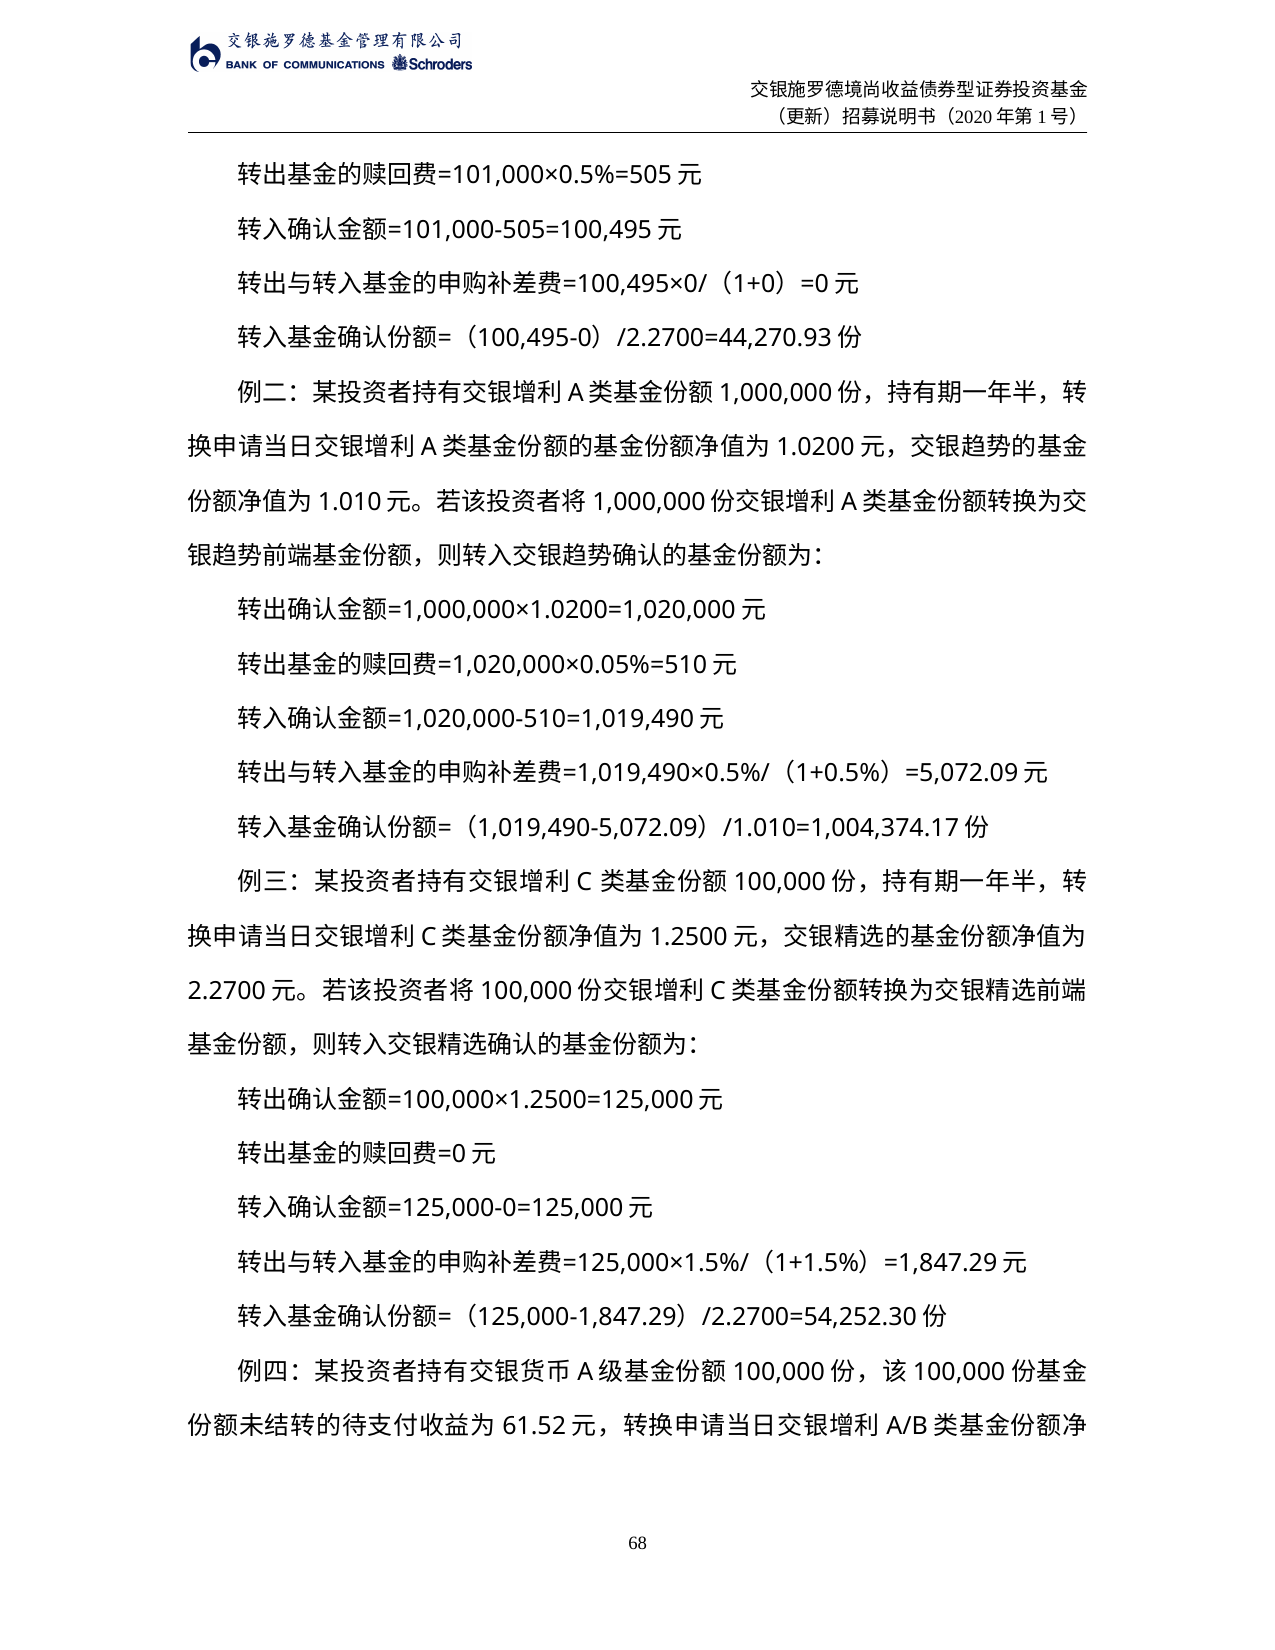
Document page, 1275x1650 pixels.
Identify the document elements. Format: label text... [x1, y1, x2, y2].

text 例二：某投资者持有交银增利A类基金份额1,000,000份，持有期一年半，转换申请当日交银增利A类基金份额的基金份额净值为1.0200元，交银趋势的基金份额净值为1.010元。若该投资者将1,000,000份交银增利A类基金份额转换为交银趋势前端基金份额，则转入交银趋势确认的基金份额为： [187, 372, 1087, 572]
text 转入确认金额=1,020,000-510=1,019,490元 [187, 698, 1087, 735]
text 转入确认金额=125,000-0=125,000元 [187, 1188, 1087, 1224]
text 转入基金确认份额=（100,495-0）/2.2700=44,270.93份 [187, 318, 1087, 354]
text 转出与转入基金的申购补差费=125,000×1.5%/（1+1.5%）=1,847.29元 [187, 1242, 1087, 1278]
text 转出基金的赎回费=1,020,000×0.05%=510元 [187, 644, 1087, 680]
text 转出确认金额=1,000,000×1.0200=1,020,000元 [187, 590, 1087, 626]
text 转入确认金额=101,000-505=100,495元 [187, 209, 1087, 245]
text 转出与转入基金的申购补差费=100,495×0/（1+0）=0元 [187, 263, 1087, 300]
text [187, 1351, 1087, 1442]
picture [190, 32, 472, 72]
text 转入基金确认份额=（1,019,490-5,072.09）/1.010=1,004,374.17份 [187, 807, 1087, 843]
text 转出确认金额=100,000×1.2500=125,000元 [187, 1079, 1087, 1115]
text 例三：某投资者持有交银增利C 类基金份额100,000份，持有期一年半，转换申请当日交银增利C类基金份额净值为1.2500元，交银精选的基金份额净值为2.2700元。若该投资者将100,000份交银增利C类基金份额转换为交银精选前端基金份额，则转入交银精选确认的基金份额为： [187, 862, 1087, 1061]
text 转出基金的赎回费=101,000×0.5%=505元 [187, 155, 1087, 191]
text 转出基金的赎回费=0元 [187, 1133, 1087, 1170]
text 转出与转入基金的申购补差费=1,019,490×0.5%/（1+0.5%）=5,072.09元 [187, 753, 1087, 789]
text 转入基金确认份额=（125,000-1,847.29）/2.2700=54,252.30份 [187, 1297, 1087, 1333]
